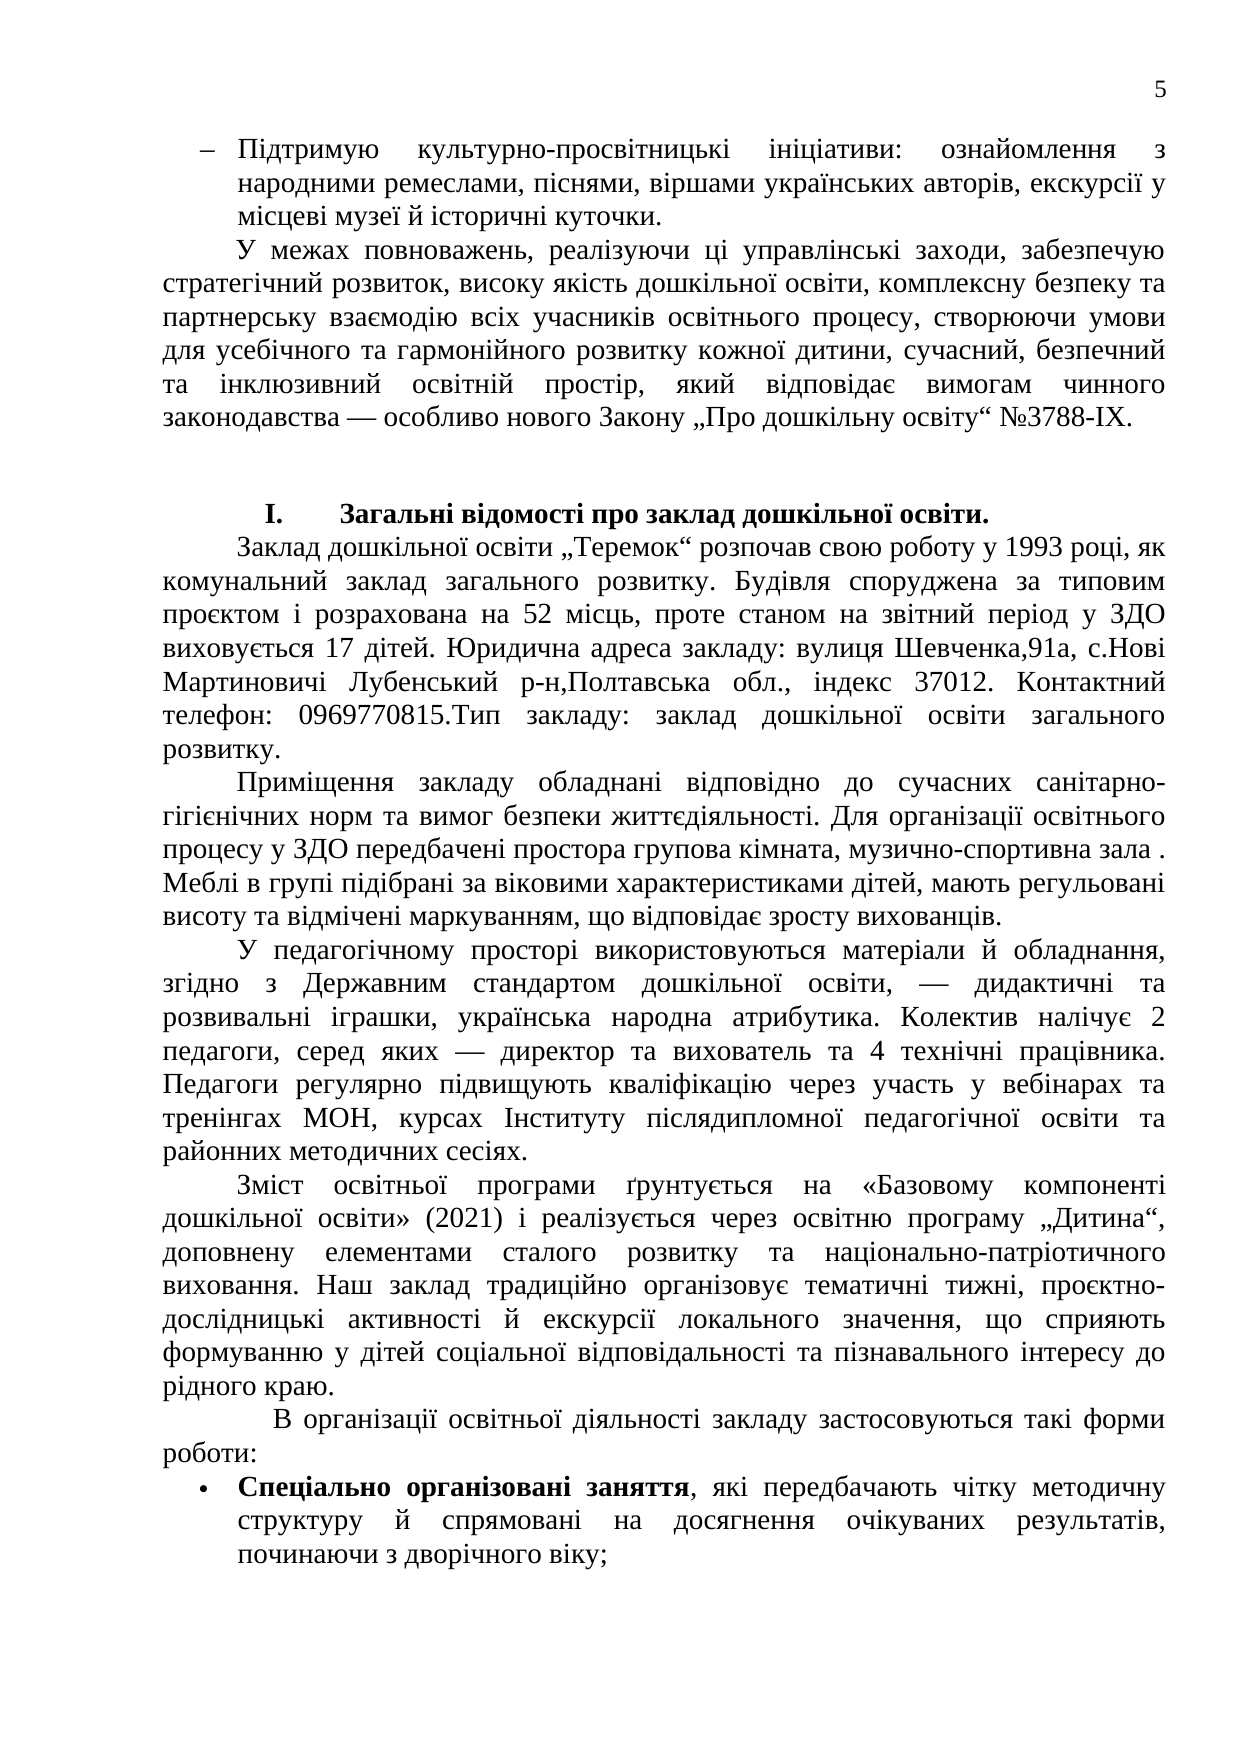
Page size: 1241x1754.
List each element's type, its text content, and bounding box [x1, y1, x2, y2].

text У межах повноважень, реалізуючи ці управлінські заходи, забезпечую стратегічний розвиток, високу якість дошкільної освіти, комплексну безпеку та партнерську взаємодію всіх учасників освітнього процесу, створюючи умови для усебічного та гармонійного розвитку кожної дитини, сучасний, безпечний та інклюзивний освітній простір, який відповідає вимогам чинного законодавства — особливо нового Закону „Про дошкільну освіту“ №3788-IX. [162, 232, 1167, 433]
text У педагогічному просторі використовуються матеріали й обладнання, згідно з Державним стандартом дошкільної освіти, — дидактичні та розвивальні іграшки, українська народна атрибутика. Колектив налічує 2 педагоги, серед яких — директор та вихователь та 4 технічні працівника. Педагоги регулярно підвищують кваліфікацію через участь у вебінарах та тренінгах МОН, курсах Інституту післядипломної педагогічної освіти та районних методичних сесіях. [162, 932, 1167, 1167]
text Приміщення закладу обладнані відповідно до сучасних санітарно-гігієнічних норм та вимог безпеки життєдіяльності. Для організації освітнього процесу у ЗДО передбачені простора групова кімната, музично-спортивна зала . Меблі в групі підібрані за віковими характеристиками дітей, мають регульовані висоту та відмічені маркуванням, що відповідає зросту вихованців. [162, 764, 1167, 932]
text В організації освітньої діяльності закладу застосовуються такі форми роботи: [162, 1402, 1167, 1469]
text Зміст освітньої програми ґрунтується на «Базовому компоненті дошкільної освіти» (2021) і реалізується через освітню програму „Дитина“, доповнену елементами сталого розвитку та національно-патріотичного виховання. Наш заклад традиційно організовує тематичні тижні, проєктно-дослідницькі активності й екскурсії локального значення, що сприяють формуванню у дітей соціальної відповідальності та пізнавального інтересу до рідного краю. [162, 1167, 1167, 1402]
list Спеціально організовані заняття, які передбачають чітку методичну структуру й спрямовані на досягнення очікуваних результатів, починаючи з дворічного віку; [200, 1469, 1167, 1569]
list Підтримую культурно-просвітницькі ініціативи: ознайомлення з народними ремеслами, піснями, віршами українських авторів, екскурсії у місцеві музеї й історичні куточки. [200, 131, 1167, 232]
list Загальні відомості про заклад дошкільної освіти. [87, 496, 1167, 529]
text Заклад дошкільної освіти „Теремок“ розпочав свою роботу у 1993 році, як комунальний заклад загального розвитку. Будівля споруджена за типовим проєктом і розрахована на 52 місць, проте станом на звітний період у ЗДО виховується 17 дітей. Юридична адреса закладу: вулиця Шевченка,91а, с.Нові Мартиновичі Лубенський р-н,Полтавська обл., індекс 37012. Контактний телефон: 0969770815.Тип закладу: заклад дошкільної освіти загального розвитку. [162, 529, 1167, 764]
